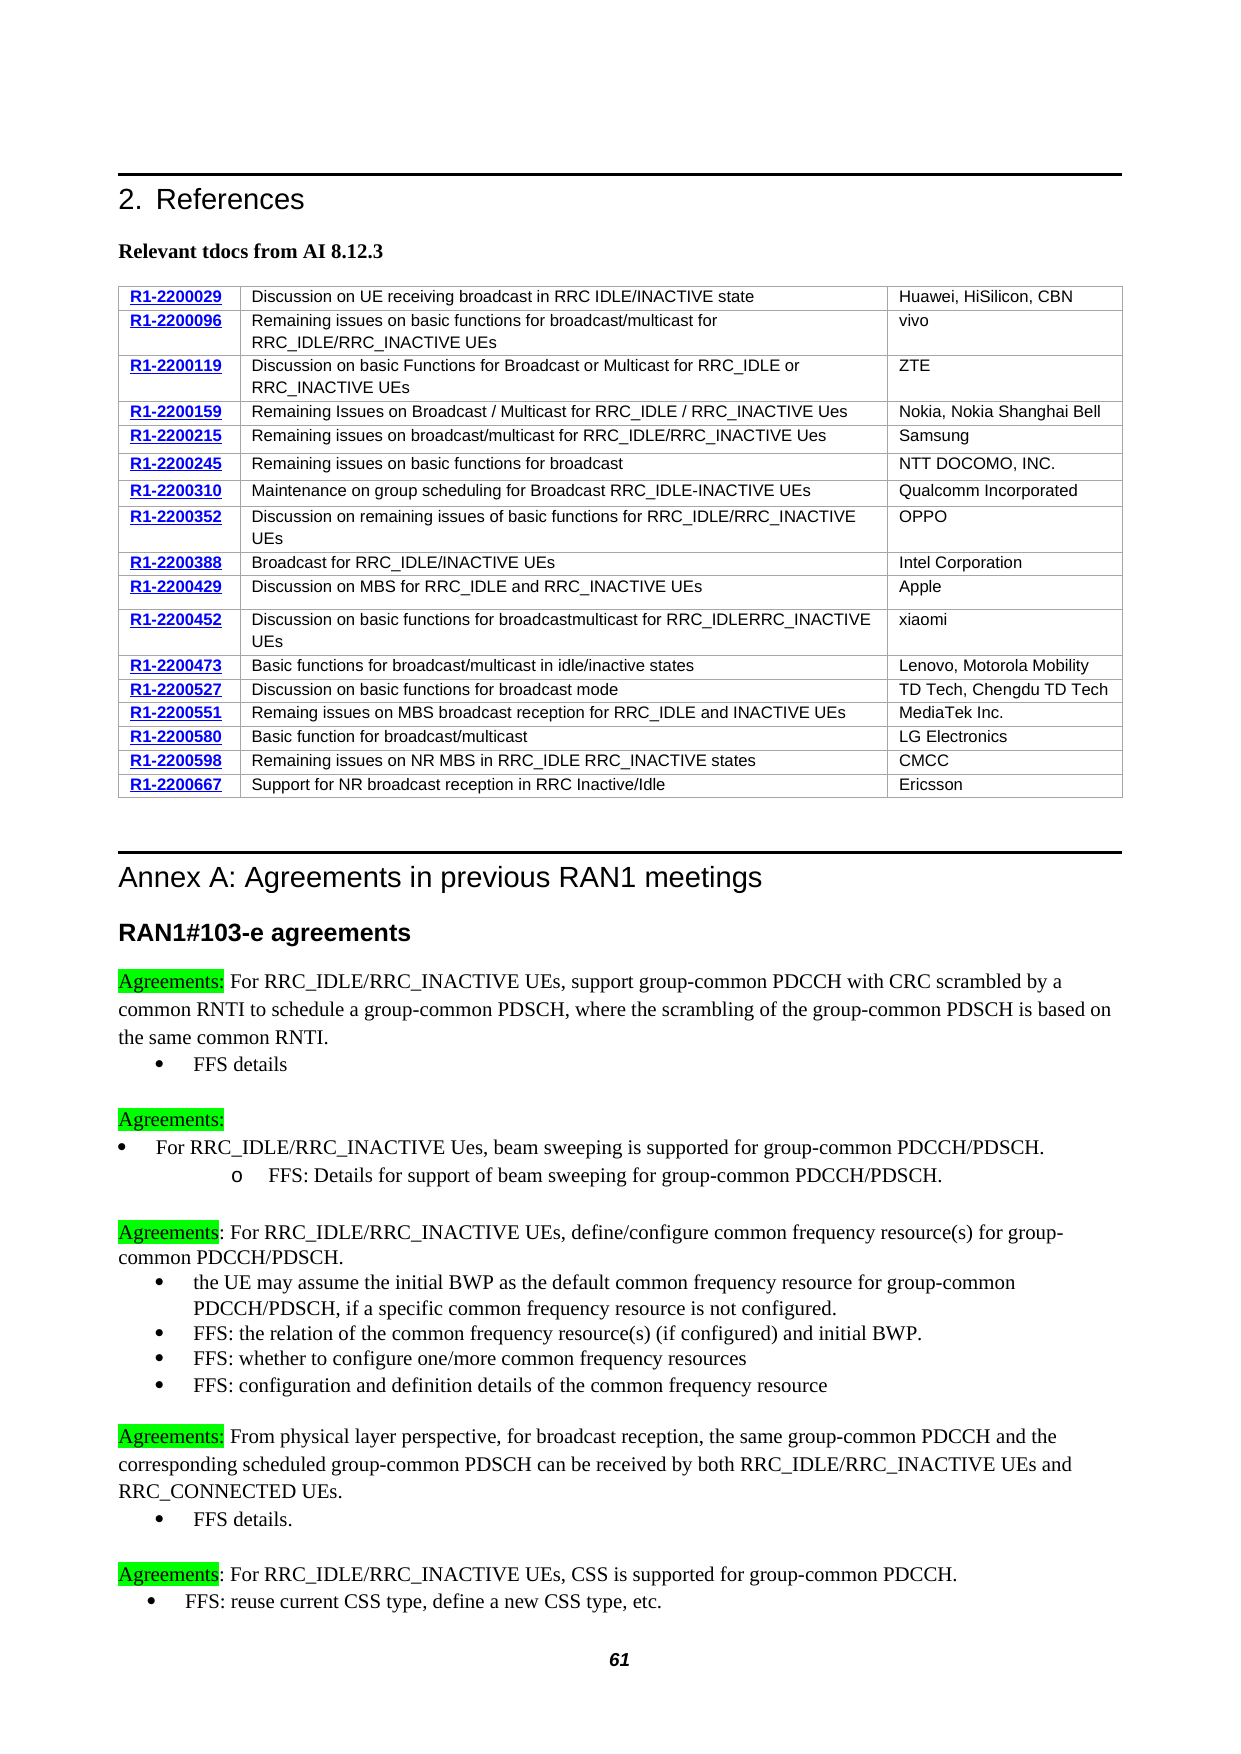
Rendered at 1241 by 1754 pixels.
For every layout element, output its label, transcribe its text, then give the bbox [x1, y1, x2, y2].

text Agreements: For RRC_IDLE/RRC_INACTIVE UEs, CSS is supported for group-common PDCCH. [219, 1562, 1122, 1586]
table_cell Maintenance on group scheduling for Broadcast RRC_IDLE-INACTIVE UEs [241, 481, 887, 506]
table_cell Discussion on basic Functions for Broadcast or Multicast for RRC_IDLE or RRC_INACTIVE UEs [241, 356, 887, 401]
table_cell Remaing issues on MBS broadcast reception for RRC_IDLE and INACTIVE UEs [241, 703, 887, 726]
table_cell Remaining Issues on Broadcast / Multicast for RRC_IDLE / RRC_INACTIVE Ues [241, 402, 887, 425]
table_cell R1-2200159 [119, 402, 240, 425]
list the UE may assume the initial BWP as the default common frequency resource for group-common PDCCH/PDSCH, if a specific common frequency resource is not configured. [156, 1270, 1122, 1319]
table_cell Discussion on basic functions for broadcastmulticast for RRC_IDLERRC_INACTIVE UEs [241, 610, 887, 655]
table_cell Basic functions for broadcast/multicast in idle/inactive states [241, 656, 887, 678]
subtitle References [118, 176, 1122, 216]
table_cell ZTE [888, 356, 1122, 401]
table_cell Discussion on remaining issues of basic functions for RRC_IDLE/RRC_INACTIVE UEs [241, 507, 887, 552]
list FFS details [156, 1052, 1122, 1076]
table_cell Nokia, Nokia Shanghai Bell [888, 402, 1122, 425]
table_cell R1-2200215 [119, 426, 240, 453]
table_cell R1-2200119 [119, 356, 240, 401]
table_cell Apple [888, 576, 1122, 609]
text Agreements: [118, 1107, 1122, 1131]
table_cell R1-2200551 [119, 703, 240, 726]
text Relevant tdocs from AI 8.12.3 [118, 239, 1122, 263]
list FFS: reuse current CSS type, define a new CSS type, etc. [148, 1589, 1122, 1613]
table_cell Samsung [888, 426, 1122, 453]
list For RRC_IDLE/RRC_INACTIVE Ues, beam sweeping is supported for group-common PDCCH/PDSCH. [118, 1135, 1122, 1159]
table_header R1-2200029 [119, 287, 240, 309]
table_cell LG Electronics [888, 727, 1122, 750]
table_cell R1-2200527 [119, 680, 240, 702]
table_cell Lenovo, Motorola Mobility [888, 656, 1122, 678]
text Agreements: For RRC_IDLE/RRC_INACTIVE UEs, support group-common PDCCH with CRC scrambled by a common RNTI to schedule a group-common PDSCH, where the scrambling of the group-common PDSCH is based on the same common RNTI. [118, 969, 1122, 1049]
list FFS: Details for support of beam sweeping for group-common PDCCH/PDSCH. [231, 1163, 1122, 1188]
list FFS details. [156, 1507, 1122, 1531]
table_cell R1-2200598 [119, 751, 240, 773]
table_cell xiaomi [888, 610, 1122, 655]
table_cell NTT DOCOMO, INC. [888, 454, 1122, 480]
text Agreements: For RRC_IDLE/RRC_INACTIVE UEs, define/configure common frequency resource(s) for group-common PDCCH/PDSCH. [118, 1220, 1122, 1269]
table_cell CMCC [888, 751, 1122, 773]
table_cell MediaTek Inc. [888, 703, 1122, 726]
table_cell R1-2200473 [119, 656, 240, 678]
subtitle RAN1#103-e agreements [118, 918, 1122, 946]
table_cell Discussion on basic functions for broadcast mode [241, 680, 887, 702]
table_header Discussion on UE receiving broadcast in RRC IDLE/INACTIVE state [241, 287, 887, 309]
table_cell R1-2200452 [119, 610, 240, 655]
table_cell R1-2200388 [119, 553, 240, 575]
list FFS: configuration and definition details of the common frequency resource [156, 1373, 1122, 1397]
table_cell R1-2200310 [119, 481, 240, 506]
table_cell Remaining issues on basic functions for broadcast/multicast for RRC_IDLE/RRC_INACTIVE UEs [241, 311, 887, 355]
table_cell Ericsson [888, 775, 1122, 797]
table_cell R1-2200580 [119, 727, 240, 750]
table_cell TD Tech, Chengdu TD Tech [888, 680, 1122, 702]
table_cell Intel Corporation [888, 553, 1122, 575]
table_cell OPPO [888, 507, 1122, 552]
table_cell Remaining issues on NR MBS in RRC_IDLE RRC_INACTIVE states [241, 751, 887, 773]
table_cell R1-2200429 [119, 576, 240, 609]
table_cell R1-2200352 [119, 507, 240, 552]
list FFS: whether to configure one/more common frequency resources [156, 1346, 1122, 1370]
table_cell Basic function for broadcast/multicast [241, 727, 887, 750]
table_header Huawei, HiSilicon, CBN [888, 287, 1122, 309]
table_cell R1-2200096 [119, 311, 240, 355]
list FFS: the relation of the common frequency resource(s) (if configured) and initial BWP. [156, 1321, 1122, 1345]
table_cell Support for NR broadcast reception in RRC Inactive/Idle [241, 775, 887, 797]
table_cell Qualcomm Incorporated [888, 481, 1122, 506]
subtitle Annex A: Agreements in previous RAN1 meetings [118, 854, 1122, 894]
table_cell Broadcast for RRC_IDLE/INACTIVE UEs [241, 553, 887, 575]
table_cell R1-2200245 [119, 454, 240, 480]
table_cell vivo [888, 311, 1122, 355]
text Agreements: From physical layer perspective, for broadcast reception, the same group-common PDCCH and the corresponding scheduled group-common PDSCH can be received by both RRC_IDLE/RRC_INACTIVE UEs and RRC_CONNECTED UEs. [118, 1424, 1122, 1503]
table_cell Remaining issues on basic functions for broadcast [241, 454, 887, 480]
table_cell Discussion on MBS for RRC_IDLE and RRC_INACTIVE UEs [241, 576, 887, 609]
table_cell Remaining issues on broadcast/multicast for RRC_IDLE/RRC_INACTIVE Ues [241, 426, 887, 453]
table_cell R1-2200667 [119, 775, 240, 797]
